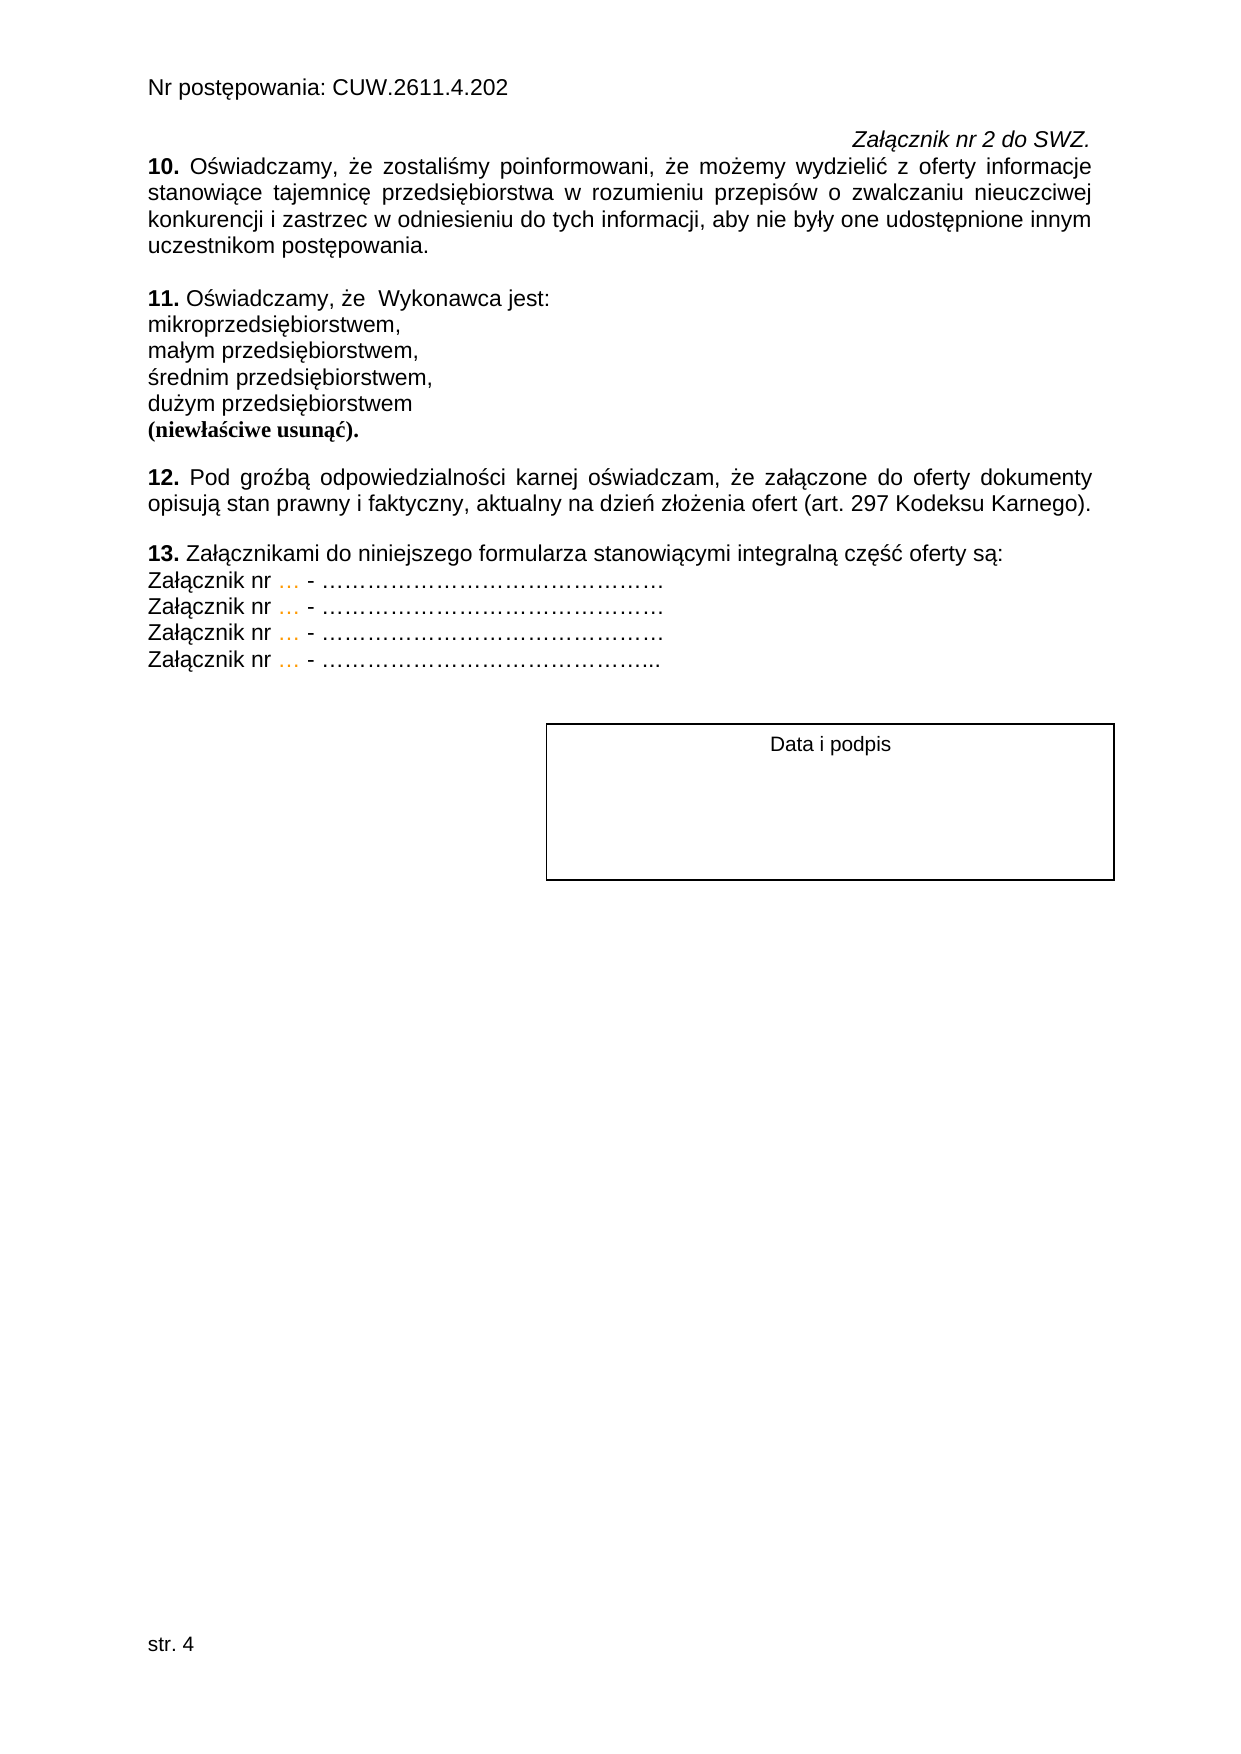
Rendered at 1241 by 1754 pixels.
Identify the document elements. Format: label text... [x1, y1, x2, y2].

text Załącznik nr … - ……………………………………… [148, 567, 1093, 593]
text 12. Pod groźbą odpowiedzialności karnej oświadczam, że załączone do oferty dokumenty opisują stan prawny i faktyczny, aktualny na dzień złożenia ofert (art. 297 Kodeksu Karnego). [148, 463, 1093, 540]
text mikroprzedsiębiorstwem, [148, 311, 1093, 337]
text 11. Oświadczamy, że Wykonawca jest: [148, 258, 1093, 311]
text Załącznik nr … - ……………………………………… [148, 619, 1093, 646]
text Załącznik nr … - ……………………………………... [148, 646, 1093, 672]
text małym przedsiębiorstwem, [148, 337, 1093, 364]
text średnim przedsiębiorstwem, [148, 364, 1093, 390]
text dużym przedsiębiorstwem (niewłaściwe usunąć). [148, 390, 1093, 443]
text 10. Oświadczamy, że zostaliśmy poinformowani, że możemy wydzielić z oferty informacje stanowiące tajemnicę przedsiębiorstwa w rozumieniu przepisów o zwalczaniu nieuczciwej konkurencji i zastrzec w odniesieniu do tych informacji, aby nie były one udostępnione innym uczestnikom postępowania. [148, 153, 1093, 258]
text Załącznik nr … - ……………………………………… [148, 593, 1093, 619]
text 13. Załącznikami do niniejszego formularza stanowiącymi integralną część oferty są: [148, 540, 1093, 567]
